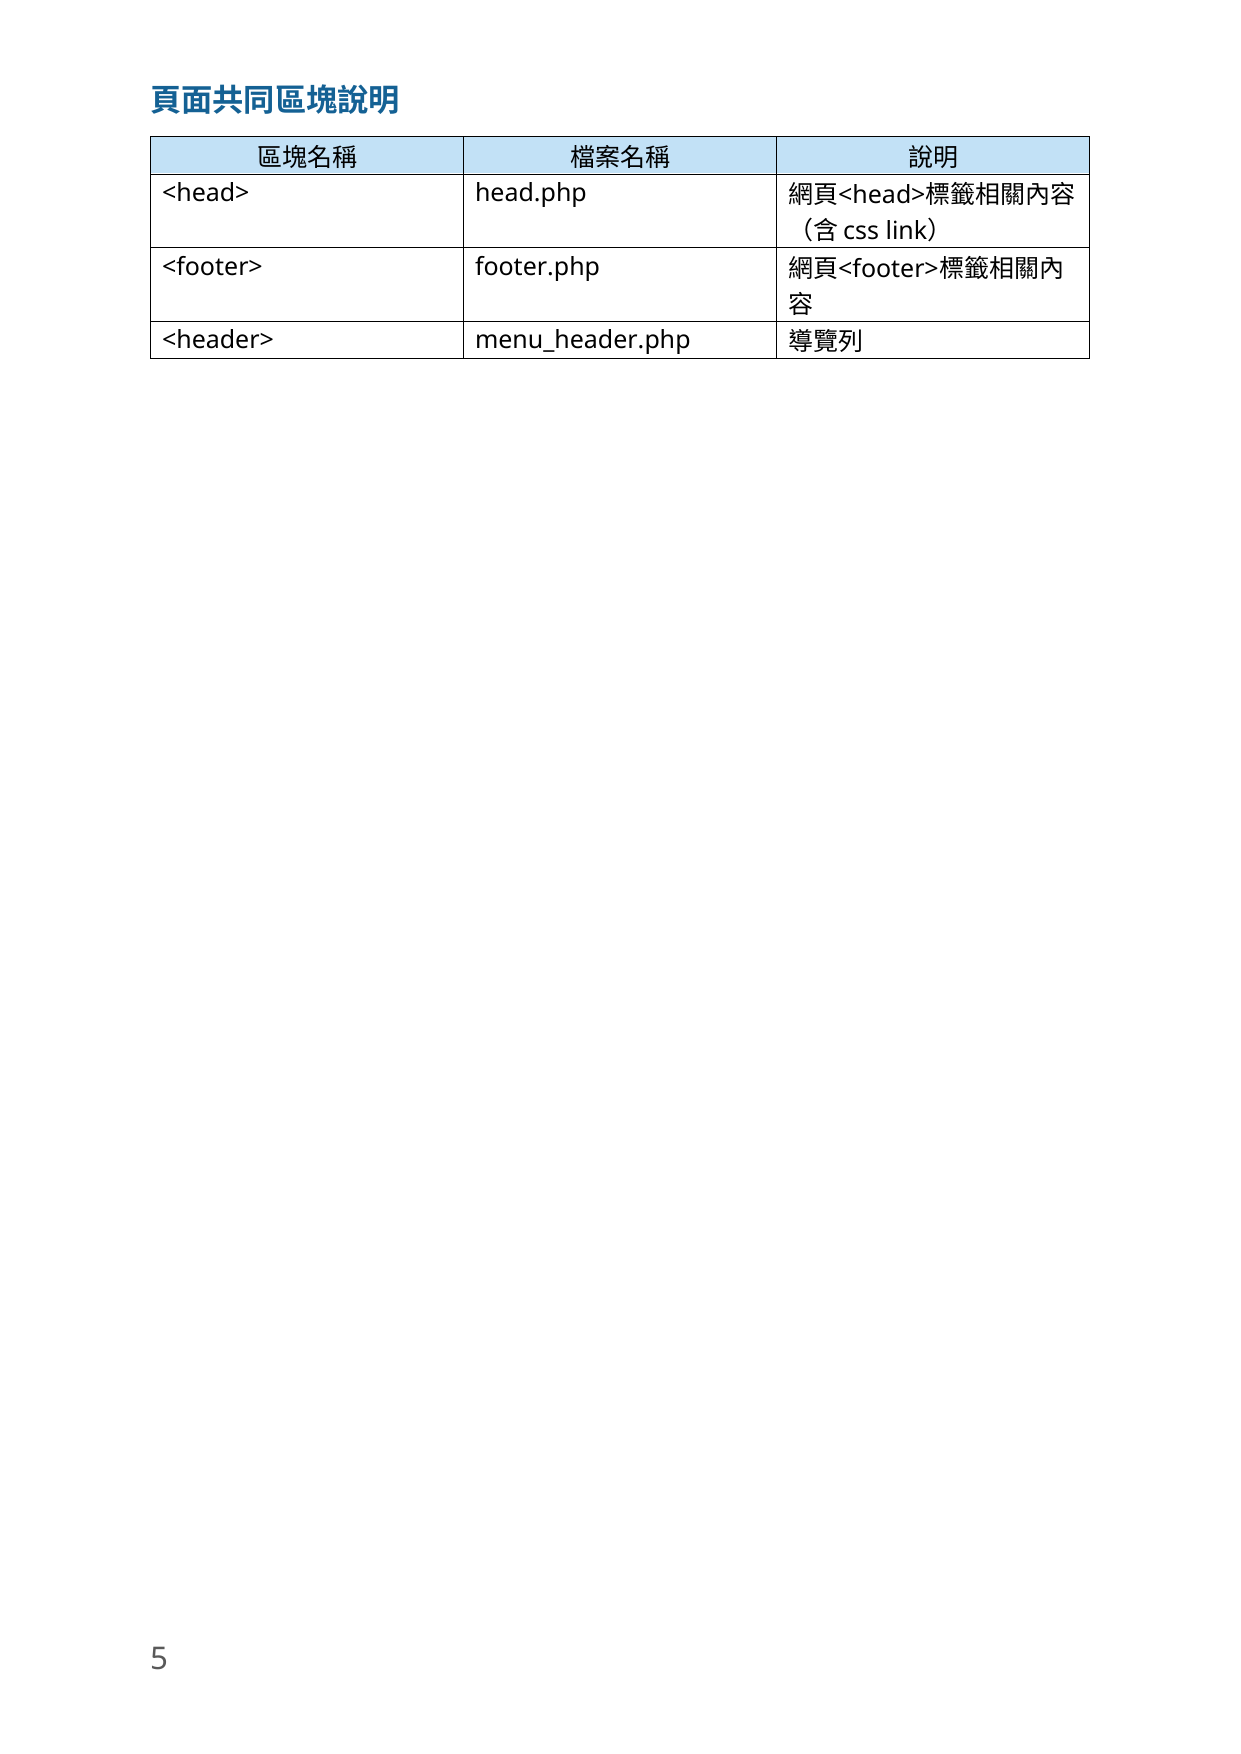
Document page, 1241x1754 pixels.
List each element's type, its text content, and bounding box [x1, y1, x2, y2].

table_header 區塊名稱 [151, 137, 463, 173]
table_cell 導覽列 [777, 322, 1089, 358]
table_header 檔案名稱 [464, 137, 776, 173]
table_cell <header> [151, 322, 463, 358]
table_cell <footer> [151, 248, 463, 321]
list 頁面共同區塊說明 [150, 75, 1090, 120]
table_cell head.php [464, 175, 776, 247]
table_cell footer.php [464, 248, 776, 321]
table_cell <head> [151, 175, 463, 247]
table_cell 網頁<head>標籤相關內容（含css link） [777, 175, 1089, 247]
table_header 說明 [777, 137, 1089, 173]
table_cell 網頁<footer>標籤相關內容 [777, 248, 1089, 321]
table_cell menu_header.php [464, 322, 776, 358]
